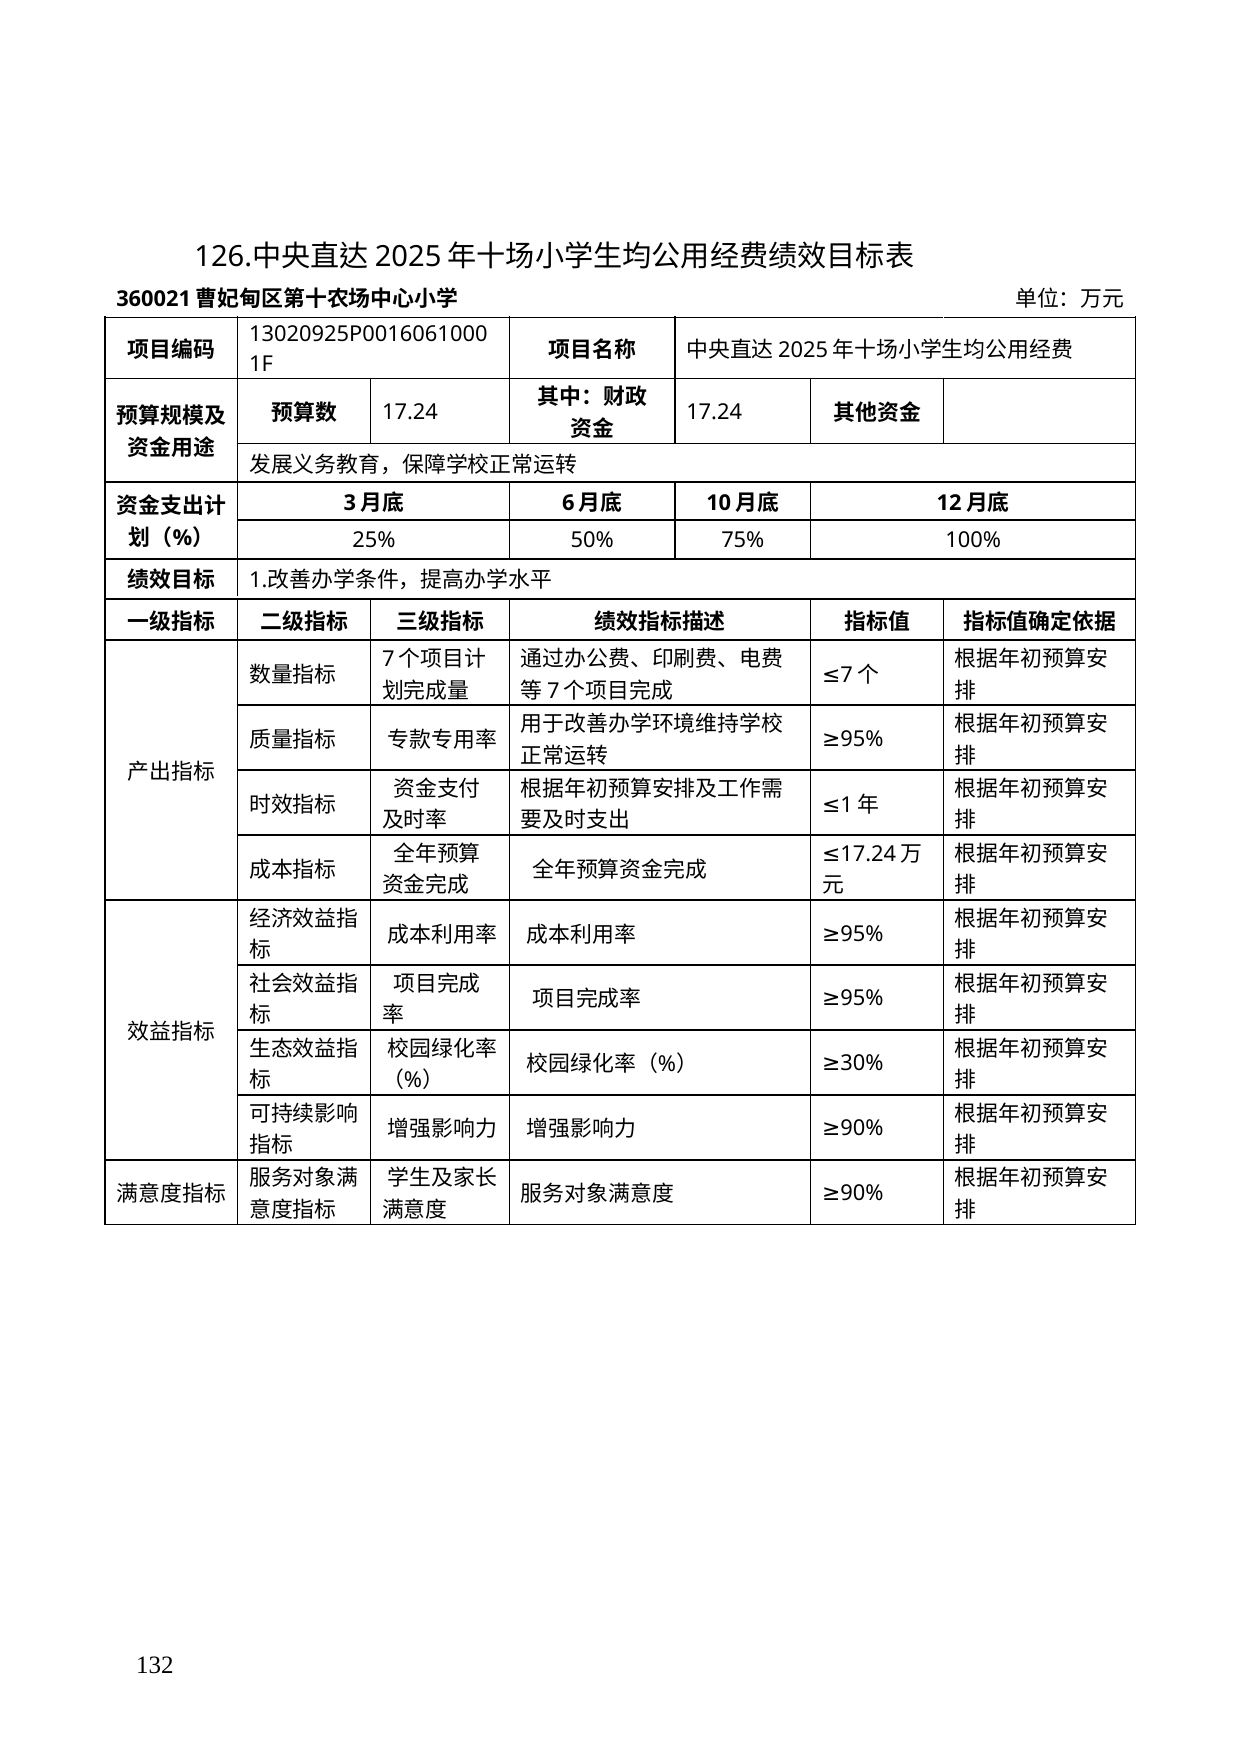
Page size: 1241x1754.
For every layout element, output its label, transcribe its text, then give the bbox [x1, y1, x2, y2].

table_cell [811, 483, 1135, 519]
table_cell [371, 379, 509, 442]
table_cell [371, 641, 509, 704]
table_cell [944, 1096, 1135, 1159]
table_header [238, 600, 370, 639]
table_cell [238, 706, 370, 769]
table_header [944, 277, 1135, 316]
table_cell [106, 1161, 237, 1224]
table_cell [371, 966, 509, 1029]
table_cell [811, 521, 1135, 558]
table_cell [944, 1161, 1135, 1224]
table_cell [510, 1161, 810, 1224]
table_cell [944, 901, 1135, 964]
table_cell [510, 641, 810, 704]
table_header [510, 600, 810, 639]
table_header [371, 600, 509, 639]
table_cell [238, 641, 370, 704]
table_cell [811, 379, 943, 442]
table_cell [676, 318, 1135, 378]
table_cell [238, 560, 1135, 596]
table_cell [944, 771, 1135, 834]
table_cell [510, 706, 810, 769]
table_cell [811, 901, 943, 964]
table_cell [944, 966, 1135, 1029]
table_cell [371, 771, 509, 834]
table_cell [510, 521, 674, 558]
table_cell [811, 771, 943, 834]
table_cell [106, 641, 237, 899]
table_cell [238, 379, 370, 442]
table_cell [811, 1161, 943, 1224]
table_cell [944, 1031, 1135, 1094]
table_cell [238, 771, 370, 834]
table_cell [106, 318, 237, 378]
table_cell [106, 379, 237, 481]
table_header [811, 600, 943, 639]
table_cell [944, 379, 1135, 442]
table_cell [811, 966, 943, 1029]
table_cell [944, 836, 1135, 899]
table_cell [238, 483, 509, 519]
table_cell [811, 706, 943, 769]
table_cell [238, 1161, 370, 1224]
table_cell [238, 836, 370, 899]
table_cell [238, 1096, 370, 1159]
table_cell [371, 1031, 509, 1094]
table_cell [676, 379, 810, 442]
text 126.中央直达2025年十场小学生均公用经费绩效目标表 [136, 235, 1104, 275]
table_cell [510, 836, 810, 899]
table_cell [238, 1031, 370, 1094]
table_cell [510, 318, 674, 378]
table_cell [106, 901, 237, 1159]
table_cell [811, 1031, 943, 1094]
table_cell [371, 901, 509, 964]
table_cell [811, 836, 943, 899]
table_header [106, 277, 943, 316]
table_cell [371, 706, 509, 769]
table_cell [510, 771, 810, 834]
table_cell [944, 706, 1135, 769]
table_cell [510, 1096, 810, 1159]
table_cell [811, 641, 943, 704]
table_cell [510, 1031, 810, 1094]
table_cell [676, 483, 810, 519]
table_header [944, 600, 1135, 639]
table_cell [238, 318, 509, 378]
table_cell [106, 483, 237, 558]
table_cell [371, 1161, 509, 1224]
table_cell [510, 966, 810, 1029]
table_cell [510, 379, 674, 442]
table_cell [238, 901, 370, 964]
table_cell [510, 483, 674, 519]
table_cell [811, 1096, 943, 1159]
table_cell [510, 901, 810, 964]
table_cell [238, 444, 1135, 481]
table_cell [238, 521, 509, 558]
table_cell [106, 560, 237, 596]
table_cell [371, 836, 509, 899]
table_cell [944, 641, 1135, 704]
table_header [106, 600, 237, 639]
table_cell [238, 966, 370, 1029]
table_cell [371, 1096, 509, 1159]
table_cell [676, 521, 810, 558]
